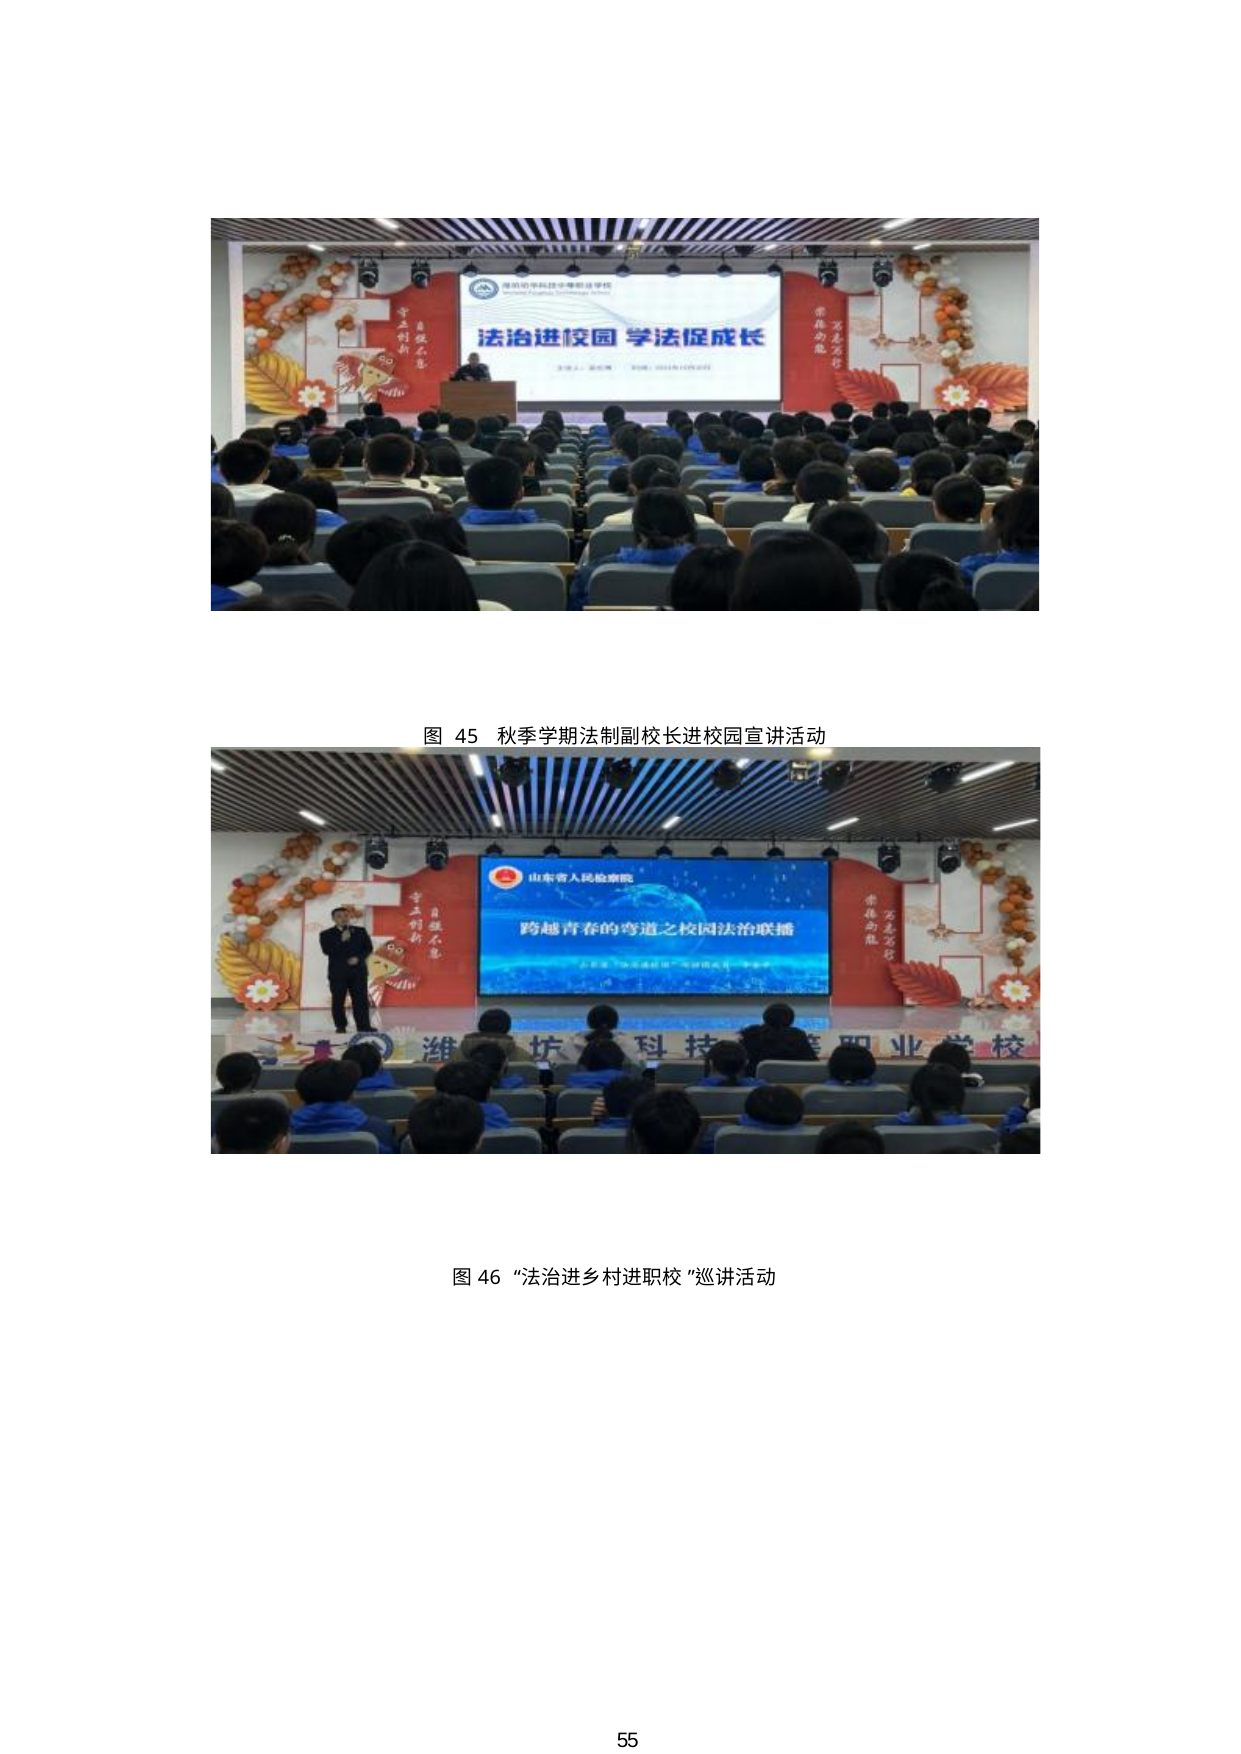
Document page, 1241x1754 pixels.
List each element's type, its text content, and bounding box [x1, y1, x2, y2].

picture [210, 218, 1040, 611]
text 图 45 秋季学期法制副校长进校园宣讲活动 [423, 726, 1054, 748]
picture [210, 747, 1041, 1154]
text 图 46 “法治进乡村进职校 ”巡讲活动 [452, 1266, 1054, 1288]
